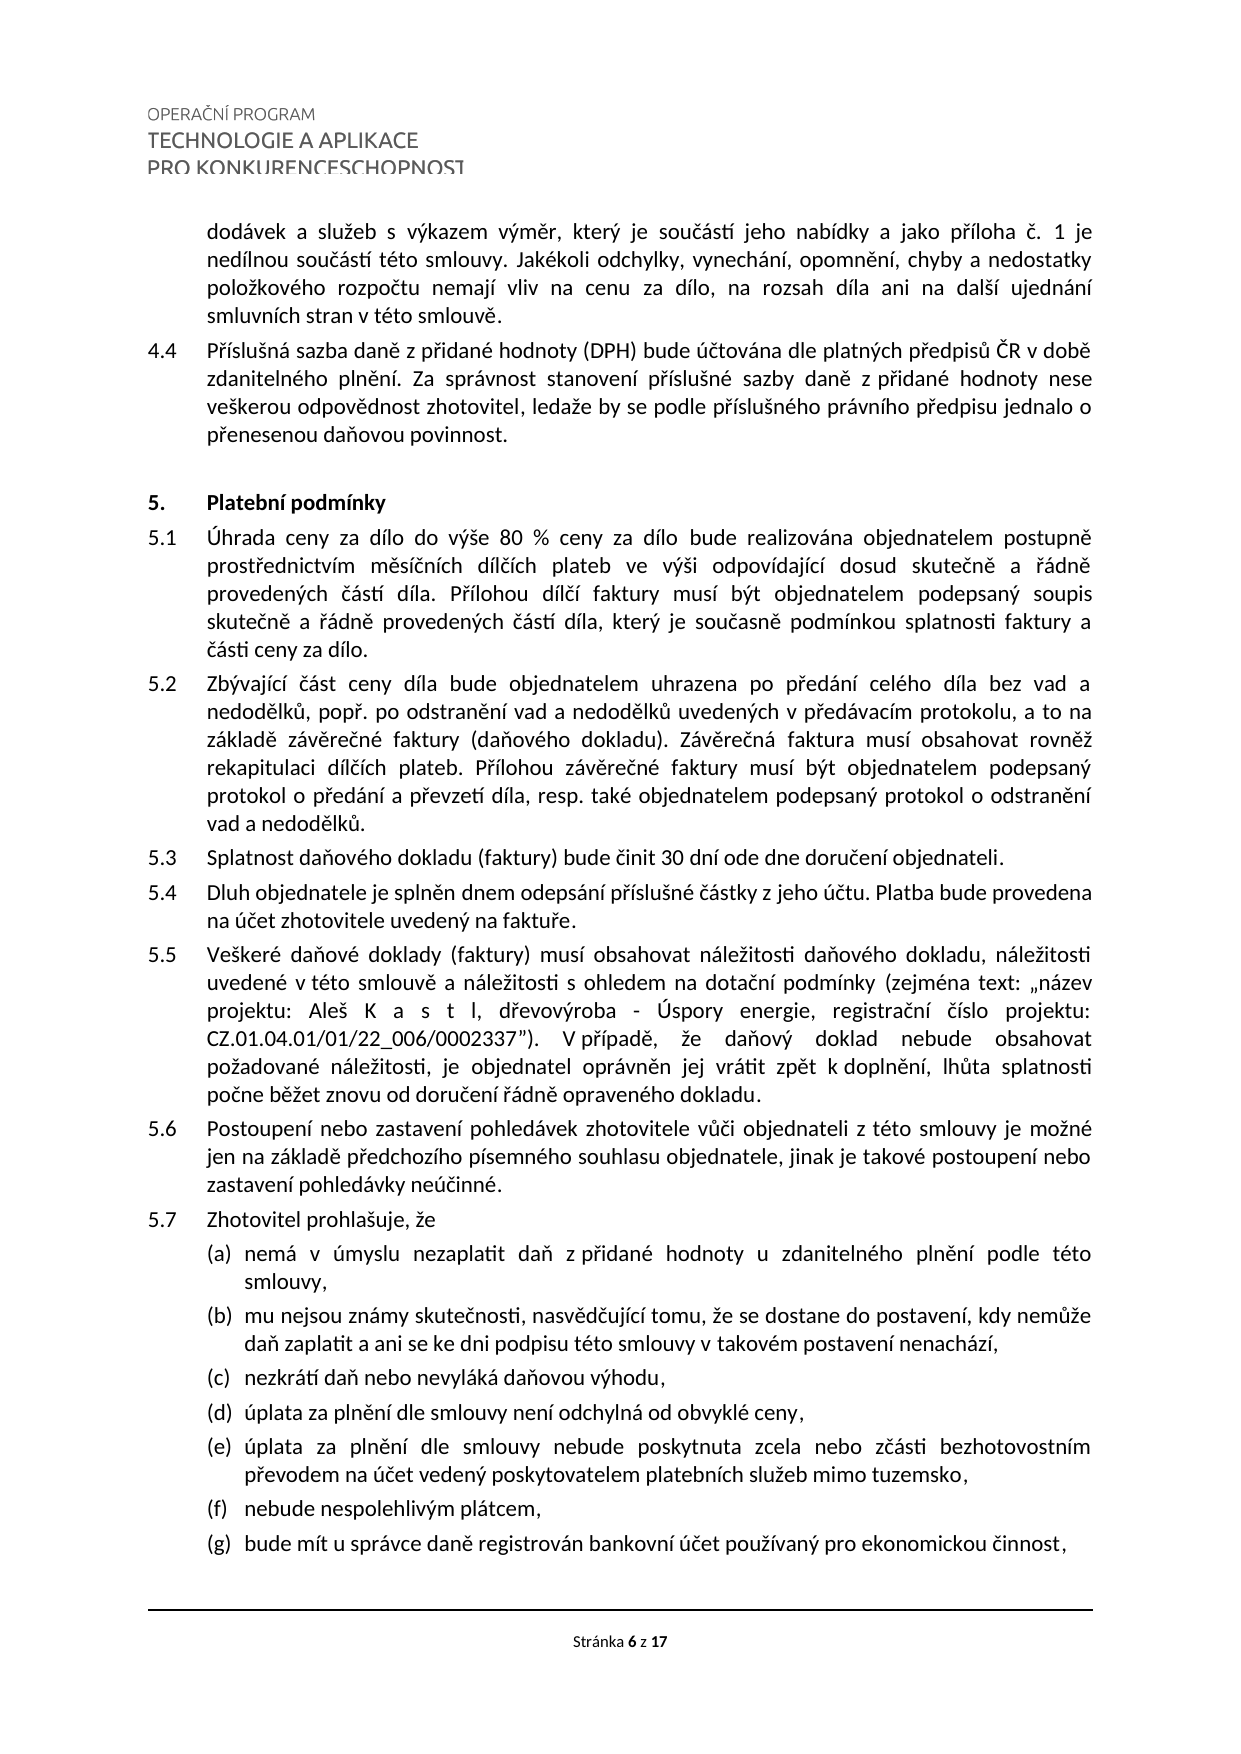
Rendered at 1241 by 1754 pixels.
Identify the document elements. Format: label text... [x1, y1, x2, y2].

list Úhrada ceny za dílo do výše 80 % ceny za dílo bude realizována objednatelem postupně prostřednictvím měsíčních dílčích plateb ve výši odpovídající dosud skutečně a řádně provedených částí díla. Přílohou dílčí faktury musí být objednatelem podepsaný soupis skutečně a řádně provedených částí díla, který je současně podmínkou splatnosti faktury a části ceny za dílo. [148, 523, 1093, 663]
list úplata za plnění dle smlouvy nebude poskytnuta zcela nebo zčásti bezhotovostním převodem na účet vedený poskytovatelem platebních služeb mimo tuzemsko, [207, 1432, 1093, 1488]
list Veškeré daňové doklady (faktury) musí obsahovat náležitosti daňového dokladu, náležitosti uvedené v této smlouvě a náležitosti s ohledem na dotační podmínky (zejména text: „název projektu: Aleš K a s t l, dřevovýroba - Úspory energie, registrační číslo projektu: CZ.01.04.01/01/22_006/0002337”). V případě, že daňový doklad nebude obsahovat požadované náležitosti, je objednatel oprávněn jej vrátit zpět k doplnění, lhůta splatnosti počne běžet znovu od doručení řádně opraveného dokladu. [148, 940, 1093, 1108]
list Zbývající část ceny díla bude objednatelem uhrazena po předání celého díla bez vad a nedodělků, popř. po odstranění vad a nedodělků uvedených v předávacím protokolu, a to na základě závěrečné faktury (daňového dokladu). Závěrečná faktura musí obsahovat rovněž rekapitulaci dílčích plateb. Přílohou závěrečné faktury musí být objednatelem podepsaný protokol o předání a převzetí díla, resp. také objednatelem podepsaný protokol o odstranění vad a nedodělků. [148, 669, 1093, 837]
list Splatnost daňového dokladu (faktury) bude činit 30 dní ode dne doručení objednateli. [148, 843, 1093, 871]
list Příslušná sazba daně z přidané hodnoty (DPH) bude účtována dle platných předpisů ČR v době zdanitelného plnění. Za správnost stanovení příslušné sazby daně z přidané hodnoty nese veškerou odpovědnost zhotovitel, ledaže by se podle příslušného právního předpisu jednalo o přenesenou daňovou povinnost. [148, 336, 1093, 448]
list bude mít u správce daně registrován bankovní účet používaný pro ekonomickou činnost, [207, 1529, 1093, 1557]
picture [147, 105, 463, 174]
subtitle Platební podmínky [148, 488, 1093, 516]
list nezkrátí daň nebo nevyláká daňovou výhodu, [207, 1363, 1093, 1392]
list úplata za plnění dle smlouvy není odchylná od obvyklé ceny, [207, 1398, 1093, 1426]
list Dluh objednatele je splněn dnem odepsání příslušné částky z jeho účtu. Platba bude provedena na účet zhotovitele uvedený na faktuře. [148, 878, 1093, 934]
list mu nejsou známy skutečnosti, nasvědčující tomu, že se dostane do postavení, kdy nemůže daň zaplatit a ani se ke dni podpisu této smlouvy v takovém postavení nenachází, [207, 1301, 1093, 1357]
list Postoupení nebo zastavení pohledávek zhotovitele vůči objednateli z této smlouvy je možné jen na základě předchozího písemného souhlasu objednatele, jinak je takové postoupení nebo zastavení pohledávky neúčinné. [148, 1114, 1093, 1198]
list nemá v úmyslu nezaplatit daň z přidané hodnoty u zdanitelného plnění podle této smlouvy, [207, 1239, 1093, 1295]
list Zhotovitel prohlašuje, že [148, 1205, 1093, 1233]
list nebude nespolehlivým plátcem, [207, 1494, 1093, 1522]
